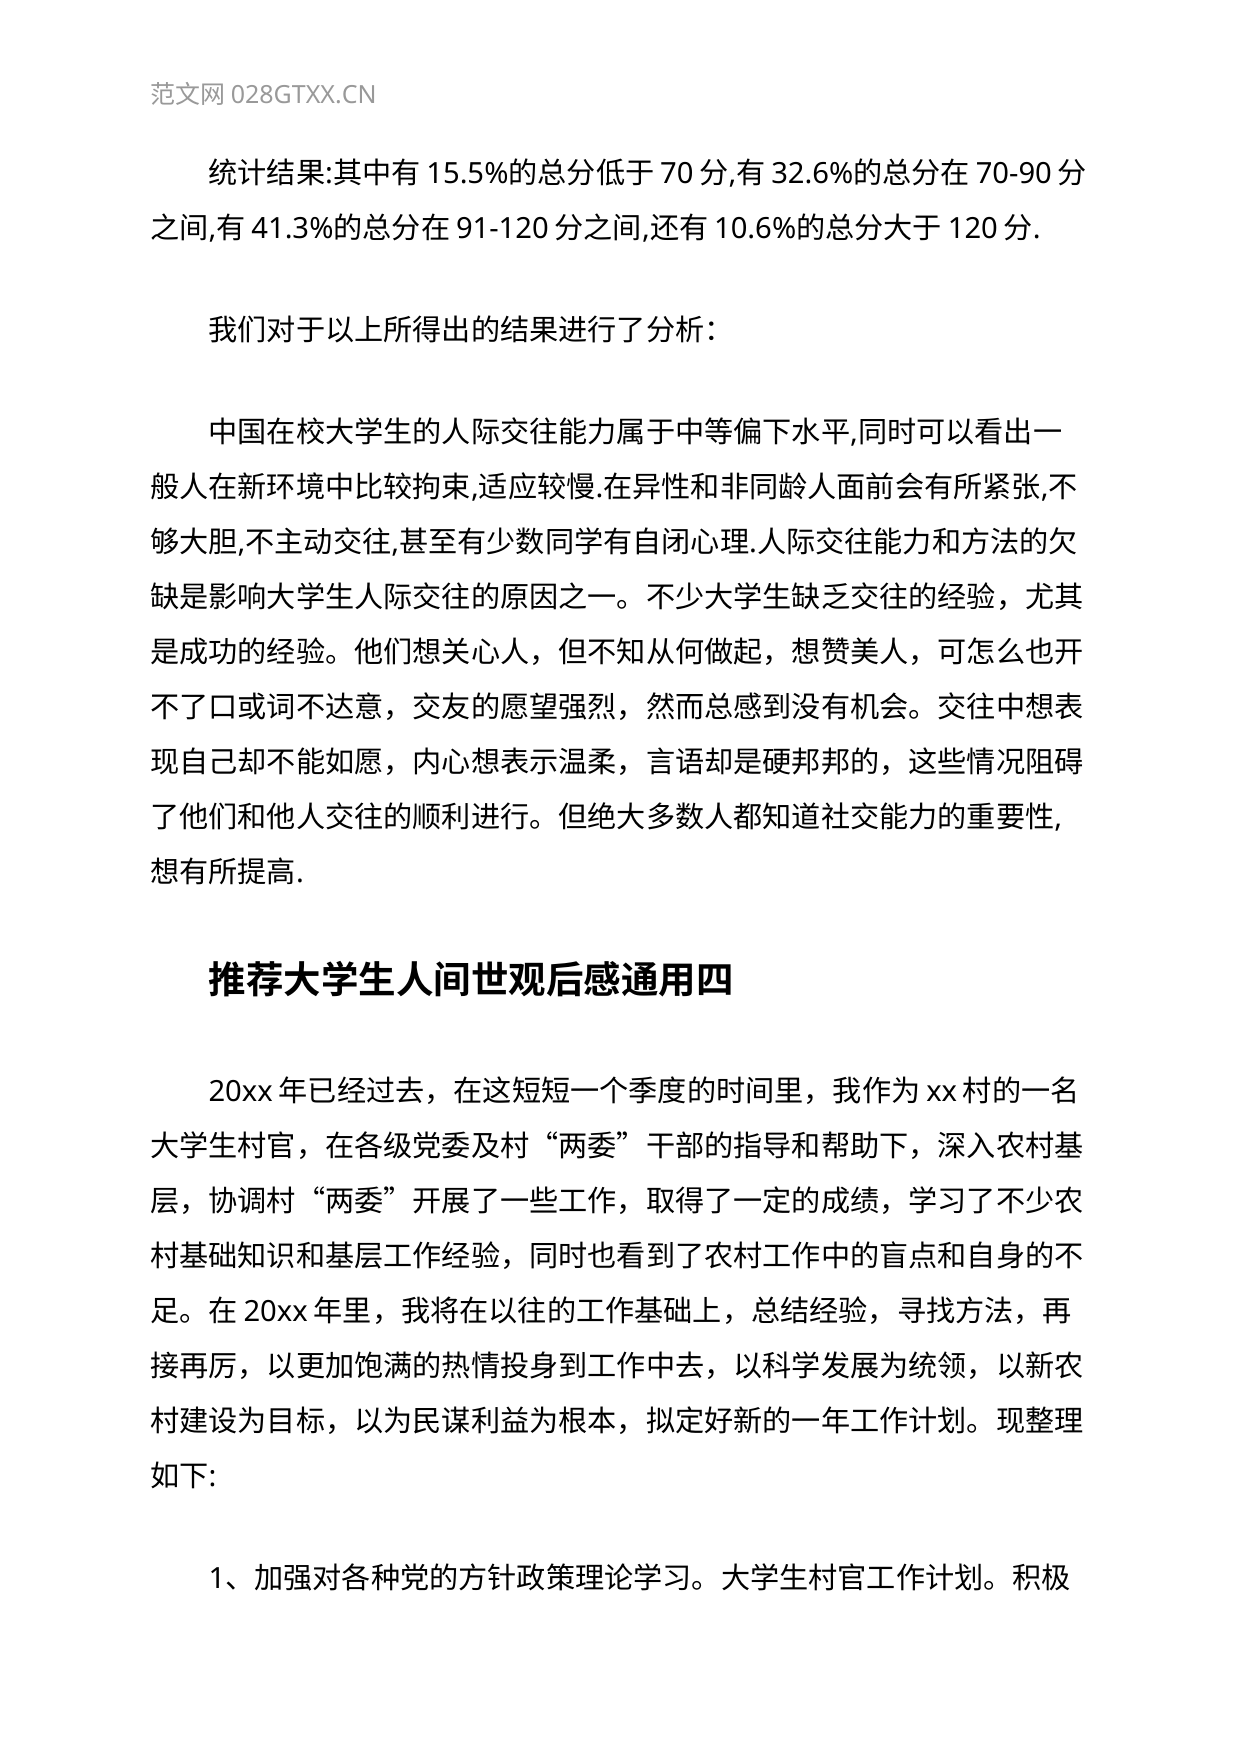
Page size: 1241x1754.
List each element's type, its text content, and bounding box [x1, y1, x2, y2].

text 推荐大学生人间世观后感通用四 [150, 950, 1090, 1004]
text 中国在校大学生的人际交往能力属于中等偏下水平,同时可以看出一般人在新环境中比较拘束,适应较慢.在异性和非同龄人面前会有所紧张,不够大胆,不主动交往,甚至有少数同学有自闭心理.人际交往能力和方法的欠缺是影响大学生人际交往的原因之一。不少大学生缺乏交往的经验，尤其是成功的经验。他们想关心人，但不知从何做起，想赞美人，可怎么也开不了口或词不达意，交友的愿望强烈，然而总感到没有机会。交往中想表现自己却不能如愿，内心想表示温柔，言语却是硬邦邦的，这些情况阻碍了他们和他人交往的顺利进行。但绝大多数人都知道社交能力的重要性,想有所提高. [150, 409, 1090, 891]
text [150, 1554, 1090, 1597]
text 我们对于以上所得出的结果进行了分析： [150, 307, 1090, 349]
text 20xx年已经过去，在这短短一个季度的时间里，我作为xx村的一名大学生村官，在各级党委及村“两委”干部的指导和帮助下，深入农村基层，协调村“两委”开展了一些工作，取得了一定的成绩，学习了不少农村基础知识和基层工作经验，同时也看到了农村工作中的盲点和自身的不足。在20xx年里，我将在以往的工作基础上，总结经验，寻找方法，再接再厉，以更加饱满的热情投身到工作中去，以科学发展为统领，以新农村建设为目标，以为民谋利益为根本，拟定好新的一年工作计划。现整理如下: [150, 1068, 1090, 1494]
text 统计结果:其中有15.5%的总分低于70分,有32.6%的总分在70-90分之间,有41.3%的总分在91-120分之间,还有10.6%的总分大于120分. [150, 150, 1090, 247]
